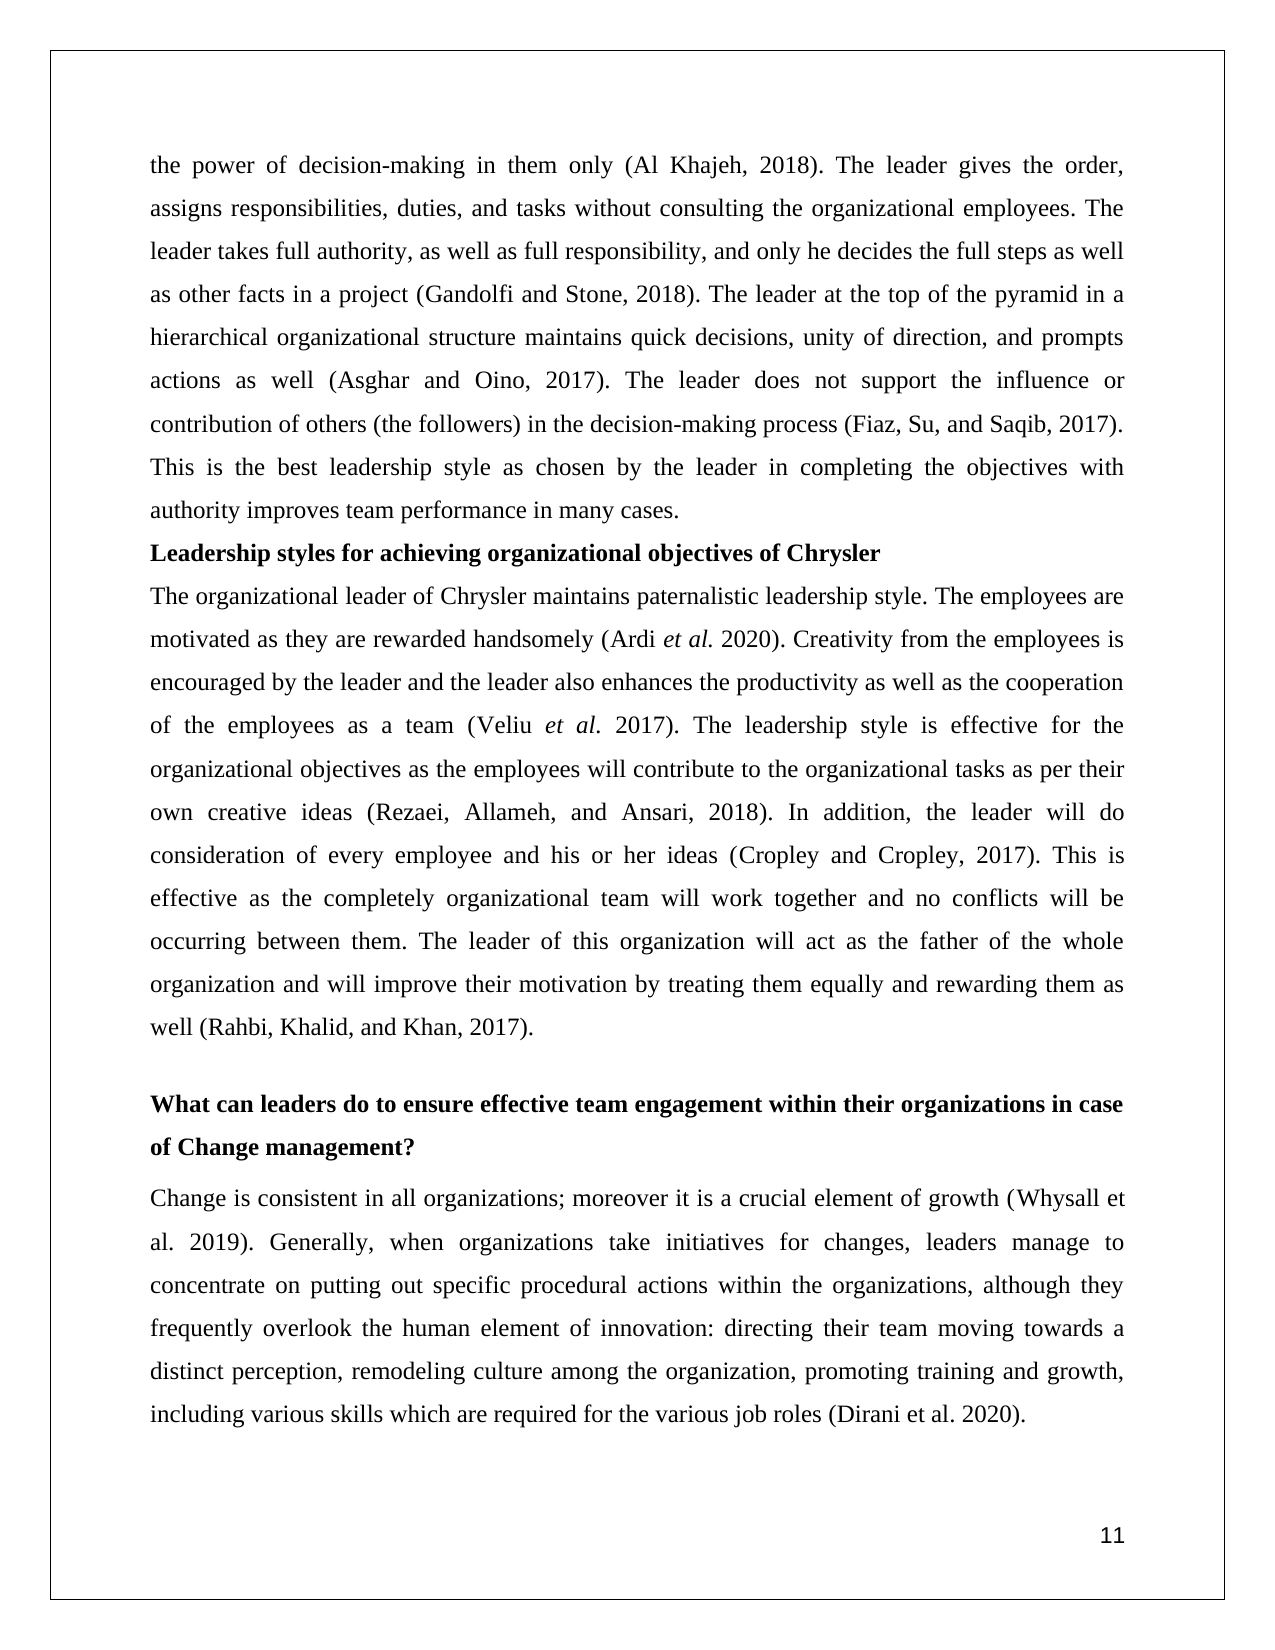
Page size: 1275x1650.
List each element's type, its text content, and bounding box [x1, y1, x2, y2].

text The organizational leader of Chrysler maintains paternalistic leadership style. The employees are motivated as they are rewarded handsomely (Ardi et al. 2020). Creativity from the employees is encouraged by the leader and the leader also enhances the productivity as well as the cooperation of the employees as a team (Veliu et al. 2017). The leadership style is effective for the organizational objectives as the employees will contribute to the organizational tasks as per their own creative ideas (Rezaei, Allameh, and Ansari, 2018). In addition, the leader will do consideration of every employee and his or her ideas (Cropley and Cropley, 2017). This is effective as the completely organizational team will work together and no conflicts will be occurring between them. The leader of this organization will act as the father of the whole organization and will improve their motivation by treating them equally and rewarding them as well (Rahbi, Khalid, and Khan, 2017). [150, 581, 1125, 1041]
text Leadership styles for achieving organizational objectives of Chrysler [150, 538, 1125, 567]
text Change is consistent in all organizations; moreover it is a crucial element of growth (Whysall et al. 2019). Generally, when organizations take initiatives for changes, leaders manage to concentrate on putting out specific procedural actions within the organizations, although they frequently overlook the human element of innovation: directing their team moving towards a distinct perception, remodeling culture among the organization, promoting training and growth, including various skills which are required for the various job roles (Dirani et al. 2020). [150, 1183, 1125, 1428]
subtitle What can leaders do to ensure effective team engagement within their organizations in case of Change management? [150, 1089, 1125, 1161]
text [150, 150, 1125, 524]
